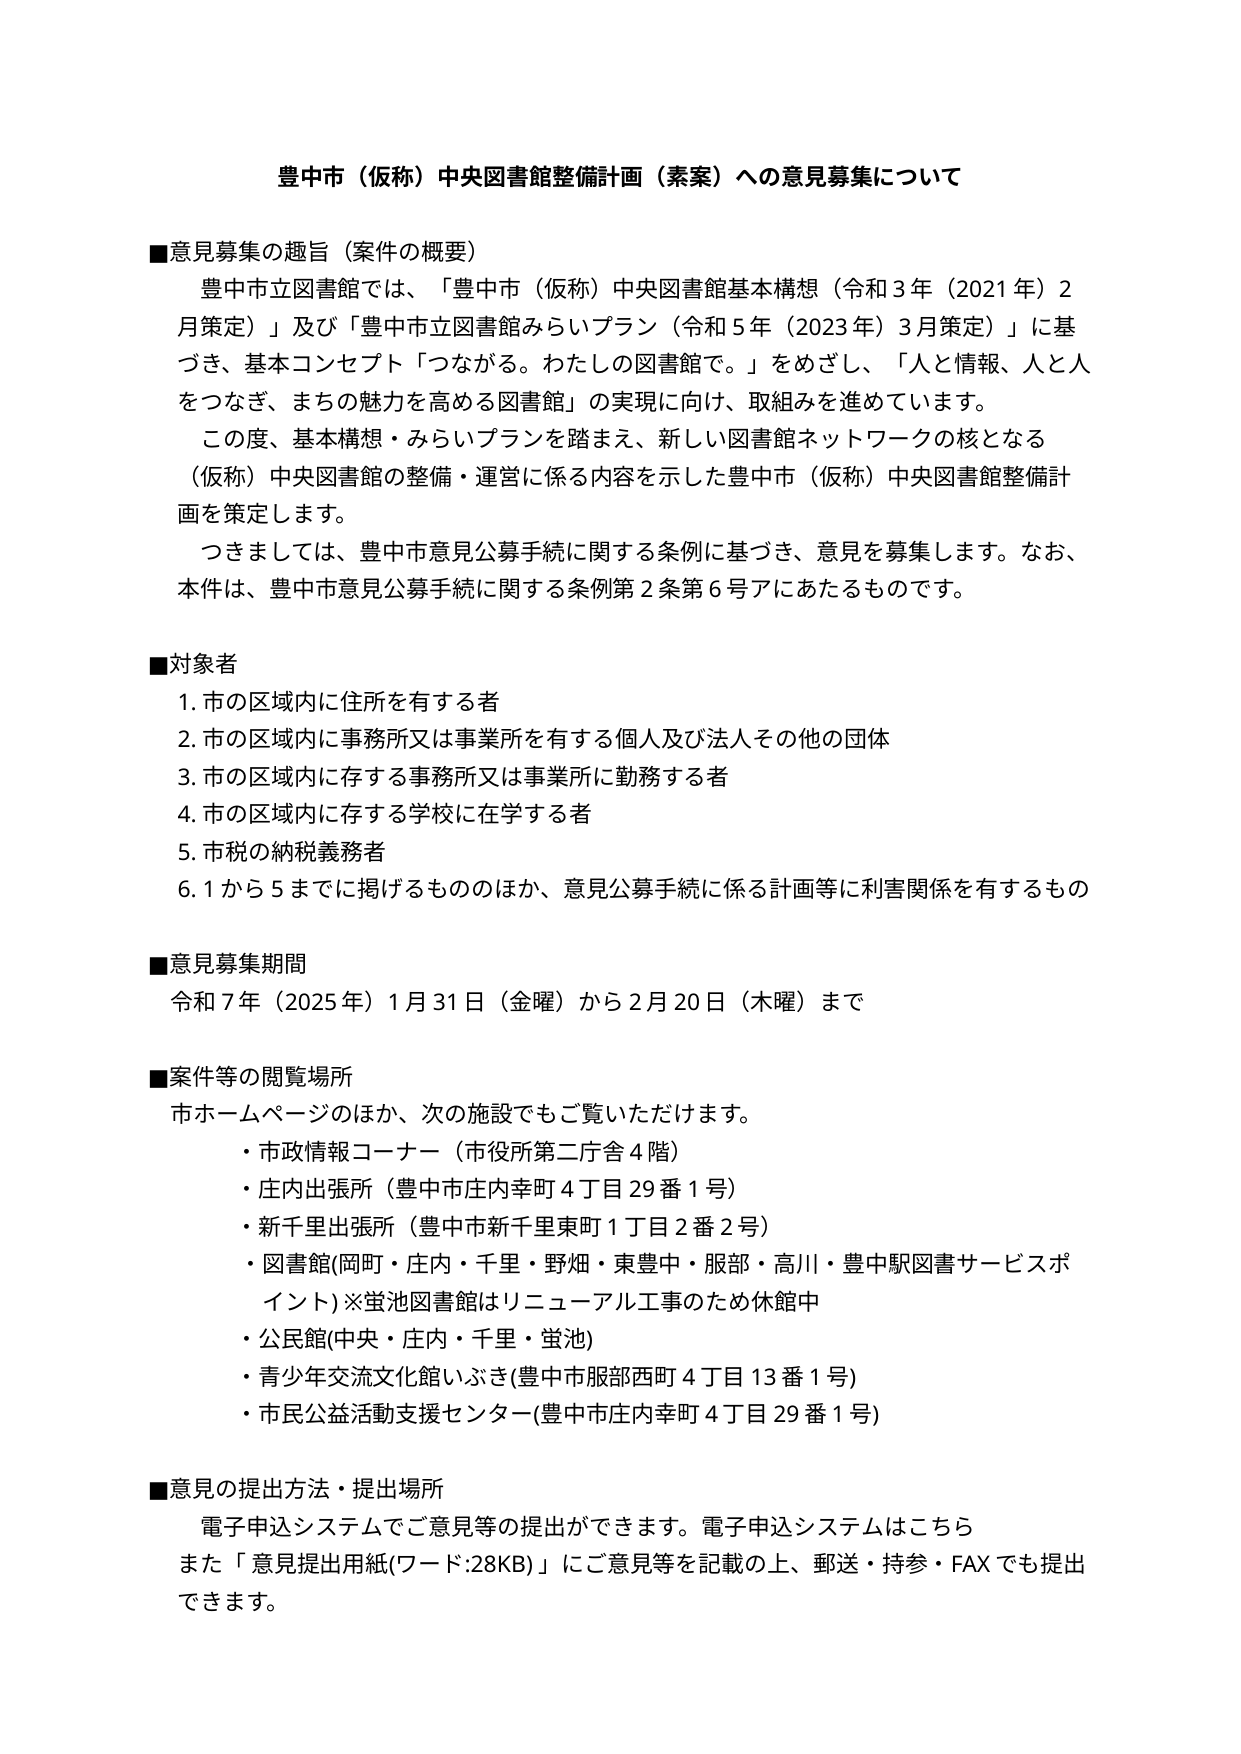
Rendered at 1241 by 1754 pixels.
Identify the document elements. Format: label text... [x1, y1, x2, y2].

text ・庄内出張所（豊中市庄内幸町4丁目29番1号） [148, 1169, 1092, 1206]
text ■意見募集期間 [148, 944, 1092, 981]
text ■案件等の閲覧場所 [148, 1056, 1092, 1094]
text ■対象者 [148, 644, 1092, 681]
text ・新千里出張所（豊中市新千里東町1丁目2番2号） [148, 1206, 1092, 1244]
text 電子申込システムでご意見等の提出ができます。電子申込システムはこちら [177, 1506, 1092, 1544]
text 市ホームページのほか、次の施設でもご覧いただけます。 [148, 1094, 1092, 1131]
text 1. 市の区域内に住所を有する者 [177, 681, 1092, 719]
text 令和7年（2025年）1月31日（金曜）から2月20日（木曜）まで [148, 981, 1092, 1019]
text ■意見の提出方法・提出場所 [148, 1469, 1092, 1506]
text 3. 市の区域内に存する事務所又は事業所に勤務する者 [177, 756, 1092, 794]
text 6. 1から5までに掲げるもののほか、意見公募手続に係る計画等に利害関係を有するもの [177, 869, 1092, 906]
text ・市政情報コーナー（市役所第二庁舎4階） [148, 1131, 1092, 1169]
text 豊中市（仮称）中央図書館整備計画（素案）への意見募集について [148, 156, 1092, 194]
text 豊中市立図書館では、「豊中市（仮称）中央図書館基本構想（令和3年（2021年）2月策定）」及び「豊中市立図書館みらいプラン（令和5年（2023年）3月策定）」に基づき、基本コンセプト「つながる。わたしの図書館で。」をめざし、「人と情報、人と人をつなぎ、まちの魅力を高める図書館」の実現に向け、取組みを進めています。 この度、基本構想・みらいプランを踏まえ、新しい図書館ネットワークの核となる（仮称）中央図書館の整備・運営に係る内容を示した豊中市（仮称）中央図書館整備計画を策定します。 [177, 269, 1092, 531]
text また「 意見提出用紙(ワード:28KB) 」にご意見等を記載の上、郵送・持参・FAXでも提出できます。 [177, 1544, 1092, 1619]
text 2. 市の区域内に事務所又は事業所を有する個人及び法人その他の団体 [177, 719, 1092, 756]
text ・市民公益活動支援センター(豊中市庄内幸町4丁目29番1号) [148, 1394, 1092, 1431]
text つきましては、豊中市意見公募手続に関する条例に基づき、意見を募集します。なお、本件は、豊中市意見公募手続に関する条例第2条第6号アにあたるものです。 [177, 531, 1092, 606]
text ・図書館(岡町・庄内・千里・野畑・東豊中・服部・高川・豊中駅図書サービスポイント) ※蛍池図書館はリニューアル工事のため休館中 [239, 1244, 1092, 1319]
text ・青少年交流文化館いぶき(豊中市服部西町4丁目13番1号) [148, 1356, 1092, 1394]
text 4. 市の区域内に存する学校に在学する者 [177, 794, 1092, 831]
text ・公民館(中央・庄内・千里・蛍池) [148, 1319, 1092, 1356]
text 5. 市税の納税義務者 [177, 831, 1092, 869]
text ■意見募集の趣旨（案件の概要） [148, 231, 1092, 269]
